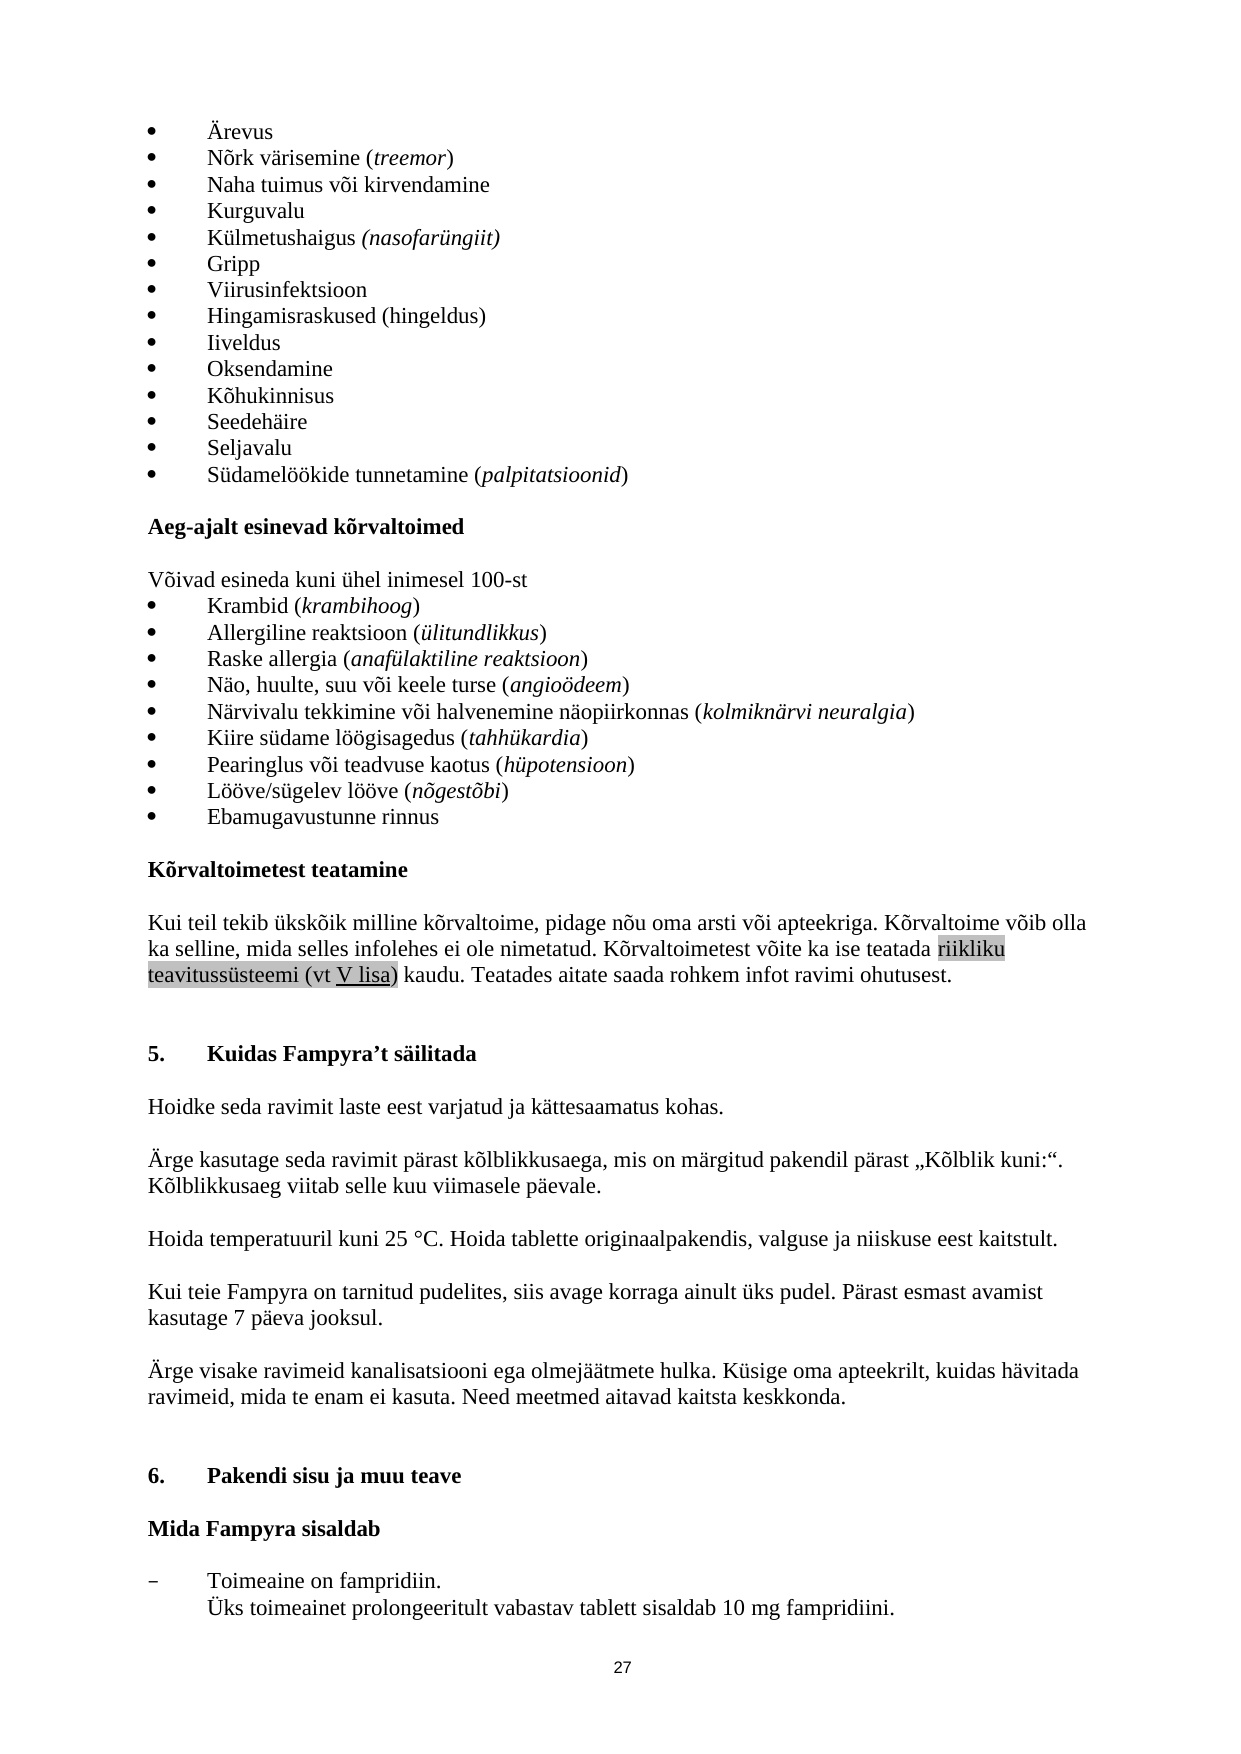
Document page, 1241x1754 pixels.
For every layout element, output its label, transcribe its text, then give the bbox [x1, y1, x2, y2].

list Gripp [148, 250, 1110, 276]
text Kõrvaltoimetest teatamine [148, 856, 1107, 882]
text Kui teil tekib ükskõik milline kõrvaltoime, pidage nõu oma arsti või apteekriga. Kõrvaltoime võib olla ka selline, mida selles infolehes ei ole nimetatud. Kõrvaltoimetest võite ka ise teatada riikliku teavitussüsteemi (vt V lisa) kaudu. Teatades aitate saada rohkem infot ravimi ohutusest. [148, 909, 1110, 988]
text 6. Pakendi sisu ja muu teave [148, 1462, 1107, 1488]
text Üks toimeainet prolongeeritult vabastav tablett sisaldab 10 mg fampridiini. [207, 1594, 1107, 1620]
list Nõrk värisemine (treemor) [148, 144, 1110, 171]
text 5. Kuidas Fampyra’t säilitada [148, 1041, 1107, 1067]
list Seedehäire [148, 408, 1107, 434]
list Iiveldus [148, 329, 1110, 355]
list Raske allergia (anafülaktiline reaktsioon) [148, 645, 1107, 672]
text Võivad esineda kuni ühel inimesel 100-st [148, 566, 1107, 592]
list Südamelöökide tunnetamine (palpitatsioonid) [148, 461, 1107, 487]
list Seljavalu [148, 434, 1107, 461]
list Näo, huulte, suu või keele turse (angioödeem) [148, 672, 1107, 698]
list Lööve/sügelev lööve (nõgestõbi) [148, 777, 1107, 803]
list Ärevus [148, 118, 1110, 144]
list Närvivalu tekkimine või halvenemine näopiirkonnas (kolmiknärvi neuralgia) [148, 698, 1107, 724]
text Hoidke seda ravimit laste eest varjatud ja kättesaamatus kohas. [148, 1093, 1107, 1119]
list Külmetushaigus (nasofarüngiit) [148, 223, 1110, 250]
text Ärge visake ravimeid kanalisatsiooni ega olmejäätmete hulka. Küsige oma apteekrilt, kuidas hävitada ravimeid, mida te enam ei kasuta. Need meetmed aitavad kaitsta keskkonda. [148, 1357, 1107, 1409]
text Ärge kasutage seda ravimit pärast kõlblikkusaega, mis on märgitud pakendil pärast „Kõlblik kuni:“. Kõlblikkusaeg viitab selle kuu viimasele päevale. [148, 1146, 1107, 1199]
list Oksendamine [148, 355, 1110, 382]
list Krambid (krambihoog) [148, 592, 1107, 619]
text Hoida temperatuuril kuni 25 °C. Hoida tablette originaalpakendis, valguse ja niiskuse eest kaitstult. [148, 1225, 1107, 1251]
text Kui teie Fampyra on tarnitud pudelites, siis avage korraga ainult üks pudel. Pärast esmast avamist kasutage 7 päeva jooksul. [148, 1278, 1107, 1330]
list Hingamisraskused (hingeldus) [148, 303, 1110, 329]
list Toimeaine on fampridiin. [148, 1568, 1108, 1594]
list Naha tuimus või kirvendamine [148, 171, 1107, 197]
list Allergiline reaktsioon (ülitundlikkus) [148, 619, 1107, 645]
list Kurguvalu [148, 197, 1110, 223]
list Viirusinfektsioon [148, 276, 1110, 303]
text Aeg-ajalt esinevad kõrvaltoimed [148, 513, 1107, 540]
list Ebamugavustunne rinnus [148, 803, 1107, 830]
text Mida Fampyra sisaldab [148, 1515, 1107, 1541]
list Kõhukinnisus [148, 382, 1107, 408]
list Pearinglus või teadvuse kaotus (hüpotensioon) [148, 751, 1107, 777]
list Kiire südame löögisagedus (tahhükardia) [148, 724, 1107, 751]
